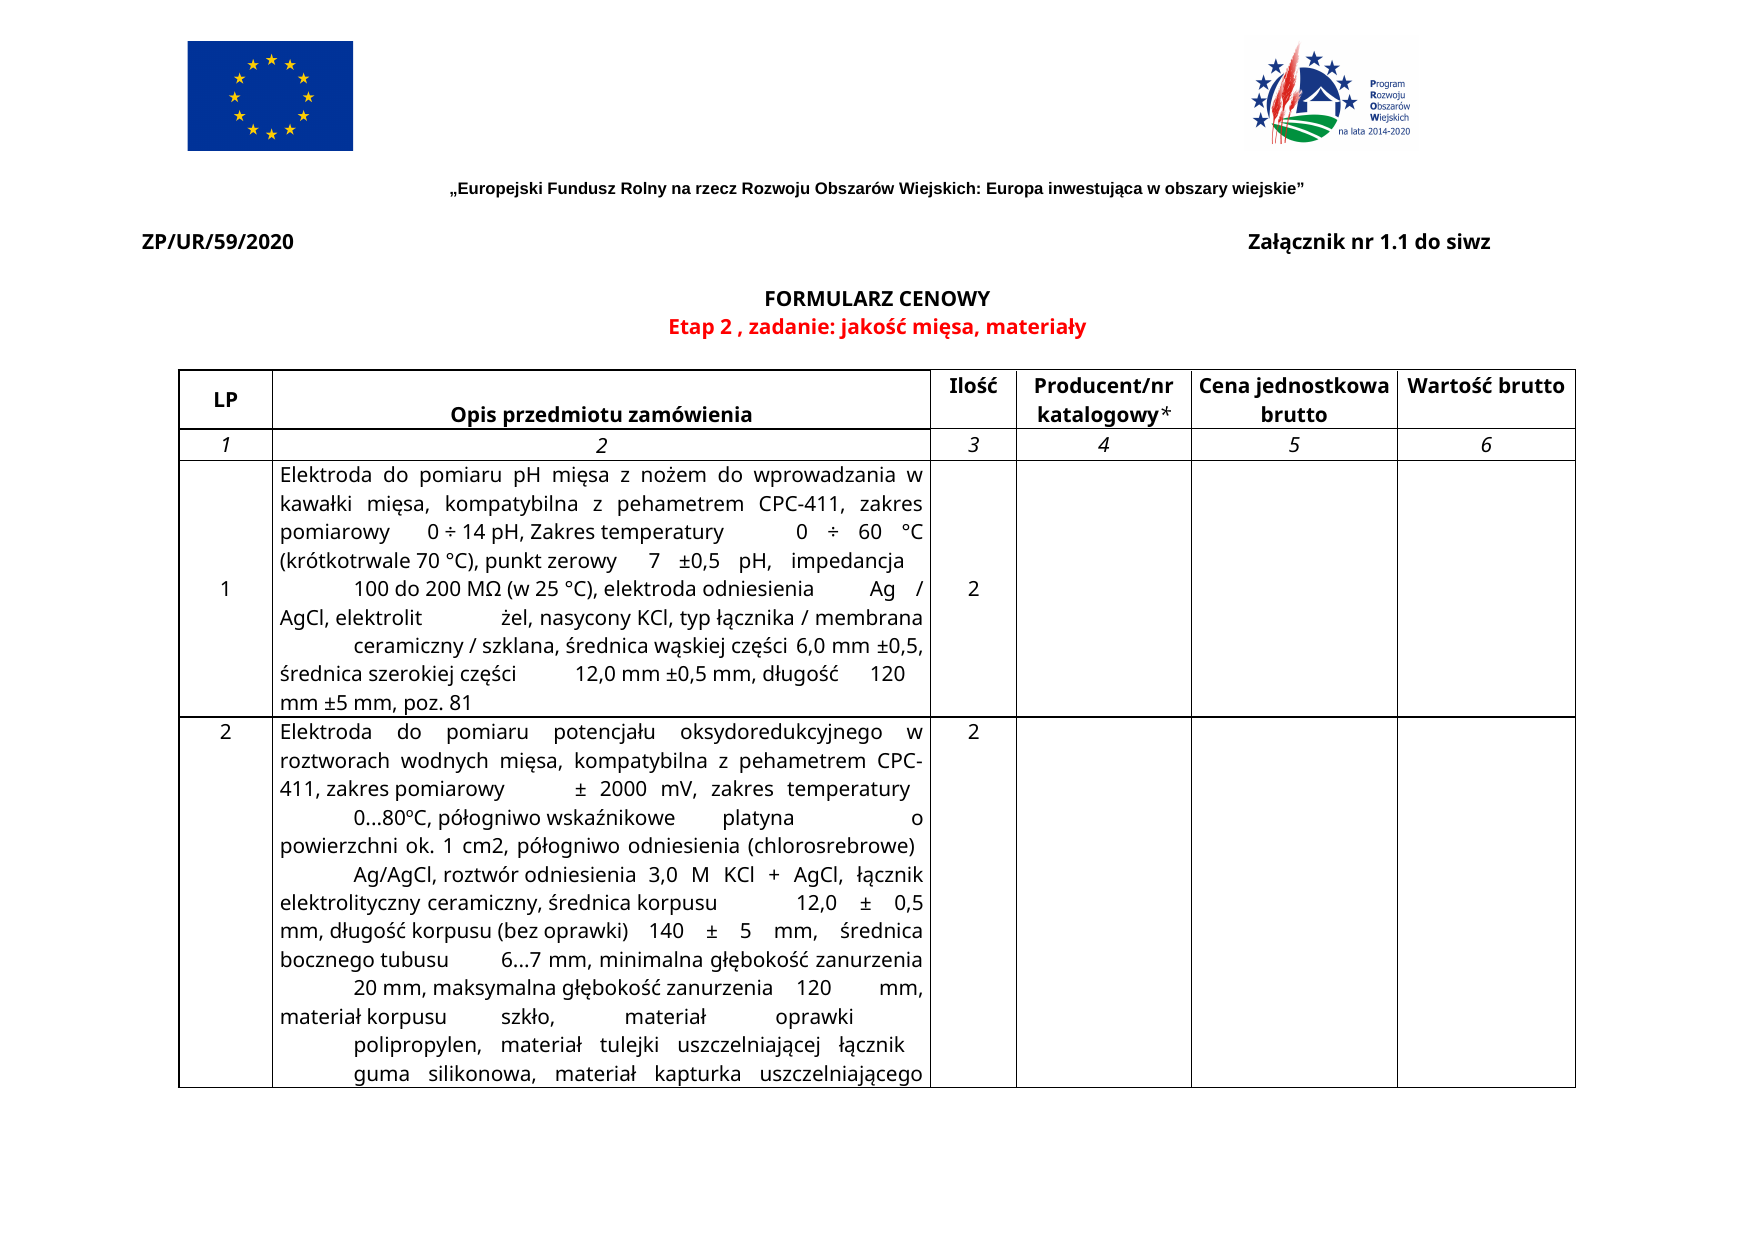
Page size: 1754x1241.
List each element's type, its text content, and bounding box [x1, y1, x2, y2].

text FORMULARZ CENOWY [142, 284, 1612, 312]
table_cell 1 [180, 461, 272, 716]
text ZP/UR/59/2020 Załącznik nr 1.1 do siwz [142, 227, 1612, 256]
table_header Opis przedmiotu zamówienia [273, 371, 930, 428]
table_cell 2 [273, 430, 930, 459]
table_cell [1017, 461, 1191, 716]
table_header LP [180, 371, 272, 428]
table_header Producent/nr katalogowy* [1016, 370, 1191, 428]
table_cell 6 [1398, 429, 1575, 459]
table_cell [1192, 718, 1397, 1087]
table_cell 1 [180, 430, 272, 459]
table_cell 3 [931, 429, 1016, 459]
table_cell [1017, 718, 1191, 1087]
table_cell Elektroda do pomiaru pH mięsa z nożem do wprowadzania w kawałki mięsa, kompatybilna z pehametrem CPC-411, zakres pomiarowy 0 ÷ 14 pH, Zakres temperatury 0 ÷ 60 °C (krótkotrwale 70 °C), punkt zerowy 7 ±0,5 pH, impedancja 100 do 200 MΩ (w 25 °C), elektroda odniesienia Ag / AgCl, elektrolit żel, nasycony KCl, typ łącznika / membrana ceramiczny / szklana, średnica wąskiej części 6,0 mm ±0,5, średnica szerokiej części 12,0 mm ±0,5 mm, długość 120 mm ±5 mm, poz. 81 [273, 461, 930, 716]
table_cell [1398, 461, 1575, 716]
table_cell 2 [180, 718, 272, 1087]
text Etap 2 , zadanie: jakość mięsa, materiały [142, 312, 1612, 341]
picture [187, 41, 354, 151]
table_cell 2 [931, 718, 1016, 1087]
table_cell [1398, 718, 1575, 1087]
picture [1244, 35, 1420, 151]
table_cell 5 [1192, 429, 1397, 459]
table_cell 2 [931, 461, 1016, 716]
table_cell 4 [1017, 429, 1191, 459]
table_header Ilość [931, 370, 1016, 428]
table_cell [1192, 461, 1397, 716]
table_header Cena jednostkowa brutto [1191, 370, 1397, 428]
table_header Wartość brutto [1397, 370, 1575, 428]
